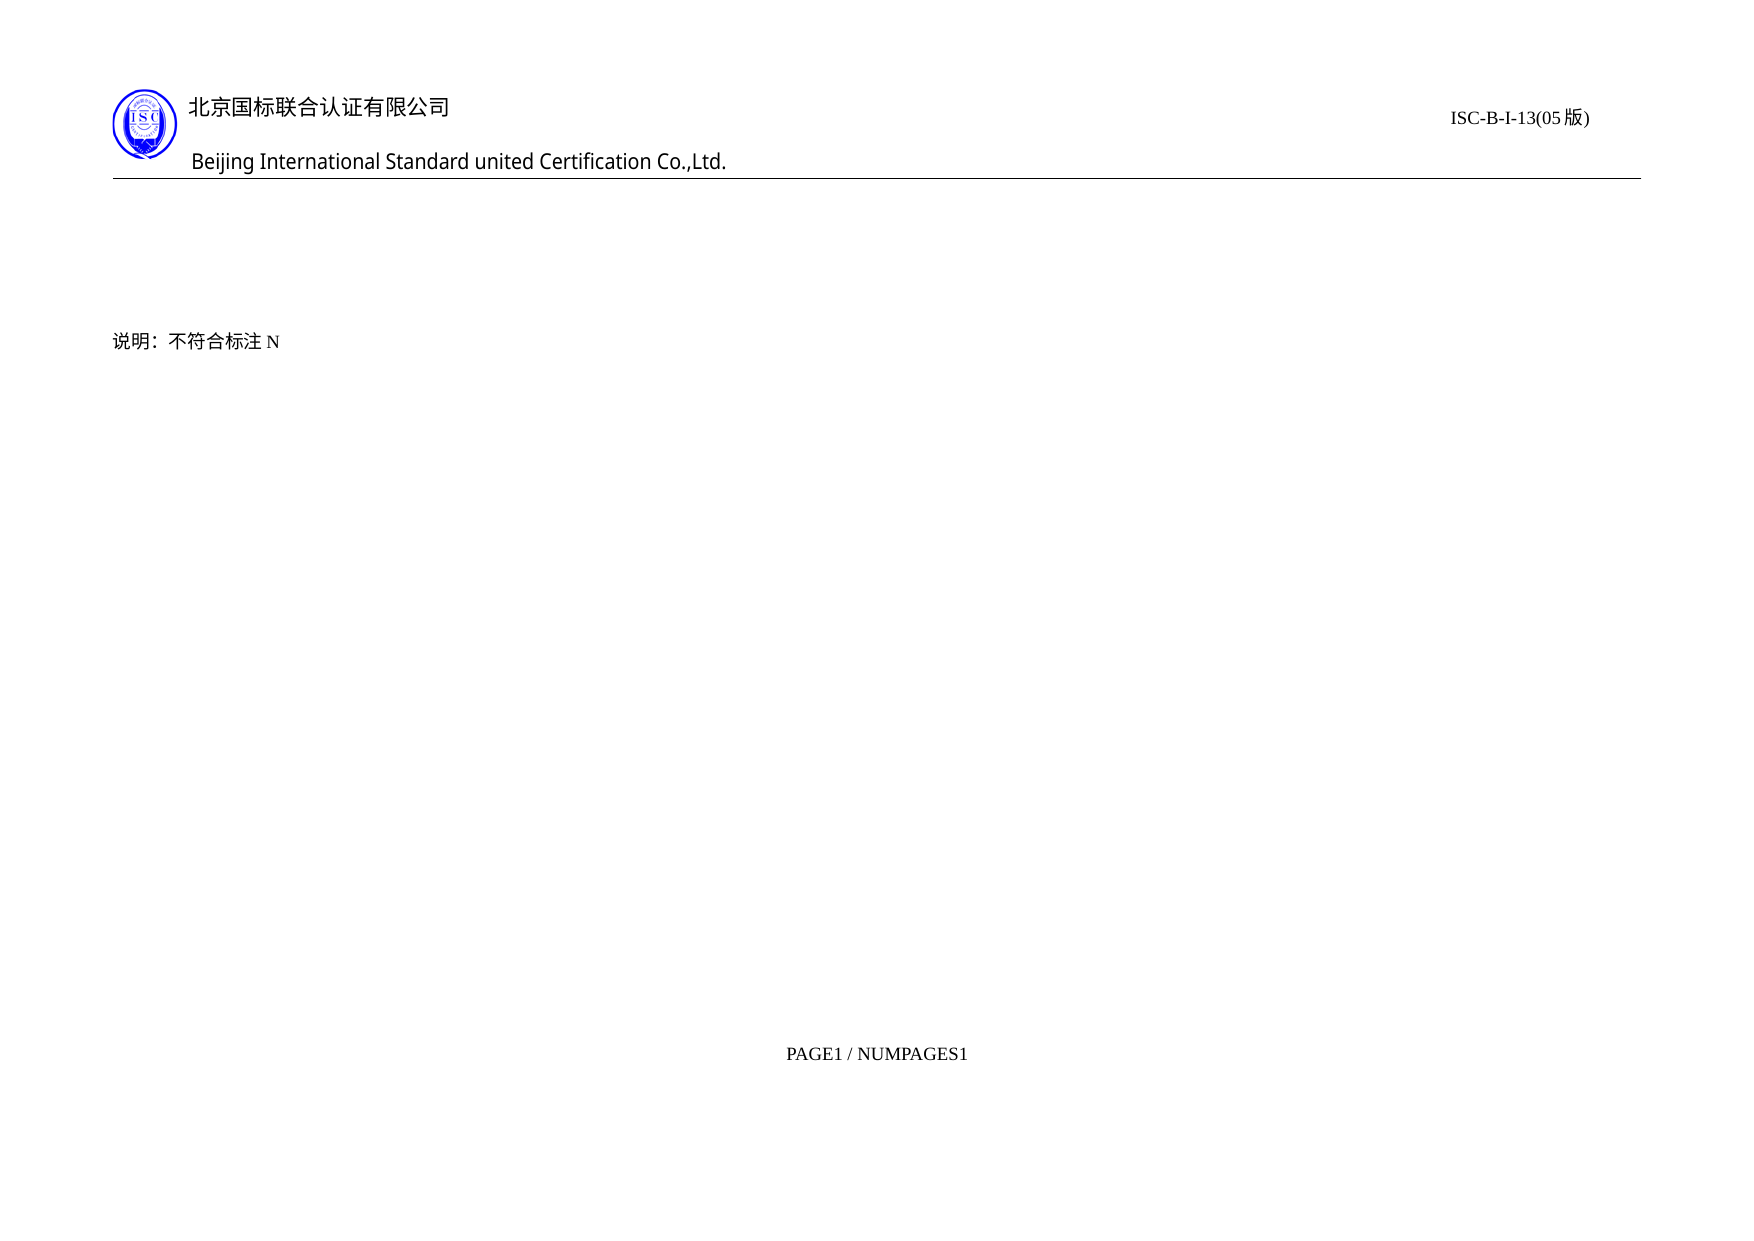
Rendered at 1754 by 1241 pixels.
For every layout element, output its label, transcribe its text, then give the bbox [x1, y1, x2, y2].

picture [112, 89, 180, 158]
text 说明：不符合标注N [112, 327, 1641, 354]
